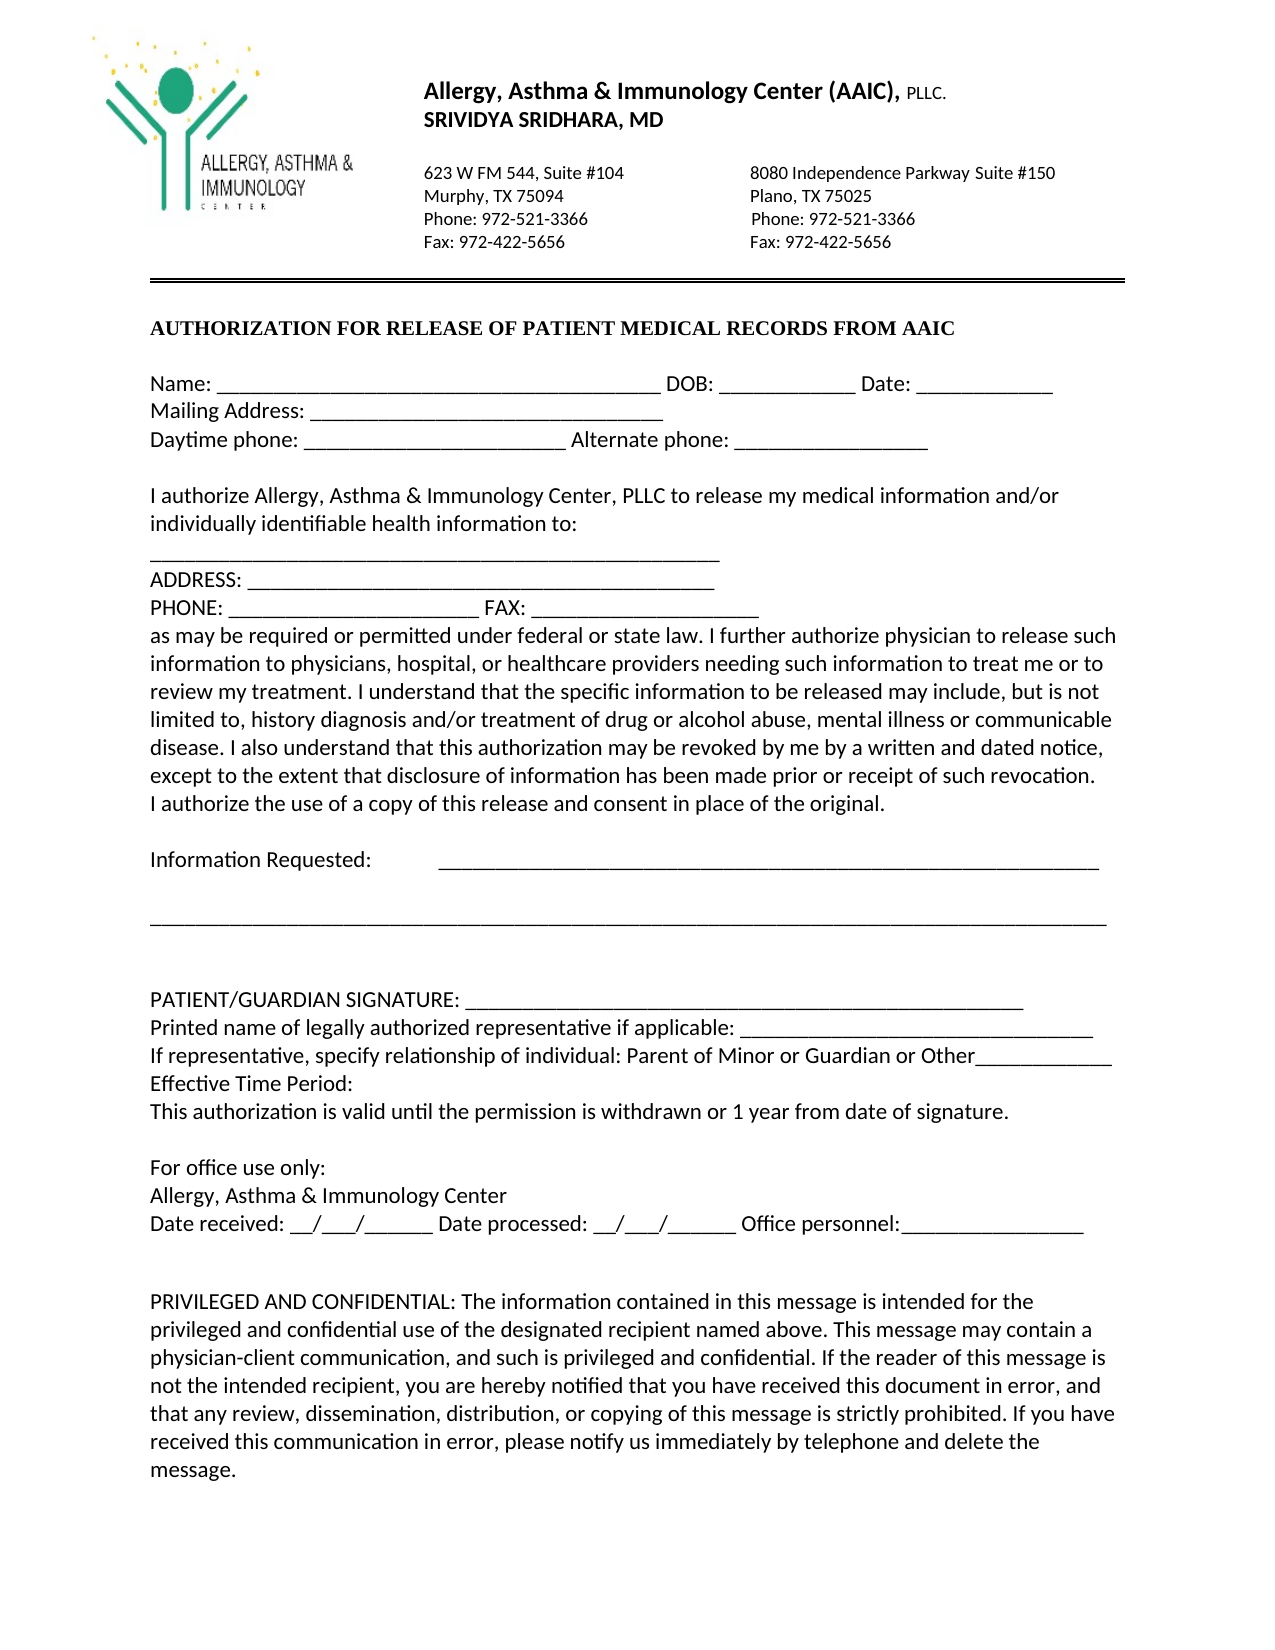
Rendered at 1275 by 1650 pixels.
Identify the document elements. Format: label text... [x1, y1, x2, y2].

text PATIENT/GUARDIAN SIGNATURE: _________________________________________________ [150, 985, 1125, 1013]
text Date received: __/___/______ Date processed: __/___/______ Office personnel:________________ [150, 1209, 1125, 1237]
text Murphy, TX 75094 Plano, TX 75025 [405, 184, 1125, 207]
text Allergy, Asthma & Immunology Center [150, 1181, 1125, 1209]
text ____________________________________________________________________________________ [150, 901, 1125, 929]
text PHONE: ______________________ FAX: ____________________ [150, 593, 1125, 621]
text Allergy, Asthma & Immunology Center (AAIC), PLLC. [406, 75, 1125, 106]
text I authorize Allergy, Asthma & Immunology Center, PLLC to release my medical information and/or individually identifiable health information to: [150, 481, 1125, 537]
text This authorization is valid until the permission is withdrawn or 1 year from date of signature. [150, 1097, 1125, 1125]
text PRIVILEGED AND CONFIDENTIAL: The information contained in this message is intended for the privileged and confidential use of the designated recipient named above. This message may contain a physician-client communication, and such is privileged and confidential. If the reader of this message is not the intended recipient, you are hereby notified that you have received this document in error, and that any review, dissemination, distribution, or copying of this message is strictly prohibited. If you have received this communication in error, please notify us immediately by telephone and delete the message. [150, 1287, 1125, 1483]
text ADDRESS: _________________________________________ [150, 565, 1125, 593]
text Information Requested: __________________________________________________________ [150, 845, 1125, 873]
text __________________________________________________ [150, 537, 1125, 565]
text Phone: 972-521-3366 Phone: 972-521-3366 [405, 207, 1125, 230]
text Fax: 972-422-5656 Fax: 972-422-5656 [150, 230, 1125, 253]
text Name: _______________________________________ DOB: ____________ Date: ____________ [150, 369, 1125, 397]
text 623 W FM 544, Suite #104 8080 Independence Parkway Suite #150 [405, 162, 1125, 184]
text SRIVIDYA SRIDHARA, MD [406, 106, 1125, 133]
text Effective Time Period: [150, 1069, 1125, 1097]
text AUTHORIZATION FOR RELEASE OF PATIENT MEDICAL RECORDS FROM AAIC [150, 315, 1125, 339]
text Mailing Address: _______________________________ [150, 397, 1125, 425]
text If representative, specify relationship of individual: Parent of Minor or Guardian or Other____________ [150, 1041, 1125, 1069]
text Daytime phone: _______________________ Alternate phone: _________________ [150, 425, 1125, 453]
text I authorize the use of a copy of this release and consent in place of the original. [150, 789, 1125, 817]
picture [55, 0, 406, 239]
text as may be required or permitted under federal or state law. I further authorize physician to release such information to physicians, hospital, or healthcare providers needing such information to treat me or to review my treatment. I understand that the specific information to be released may include, but is not limited to, history diagnosis and/or treatment of drug or alcohol abuse, mental illness or communicable disease. I also understand that this authorization may be revoked by me by a written and dated notice, except to the extent that disclosure of information has been made prior or receipt of such revocation. [150, 621, 1125, 789]
text Printed name of legally authorized representative if applicable: _______________________________ [150, 1013, 1125, 1041]
text For office use only: [150, 1153, 1125, 1181]
